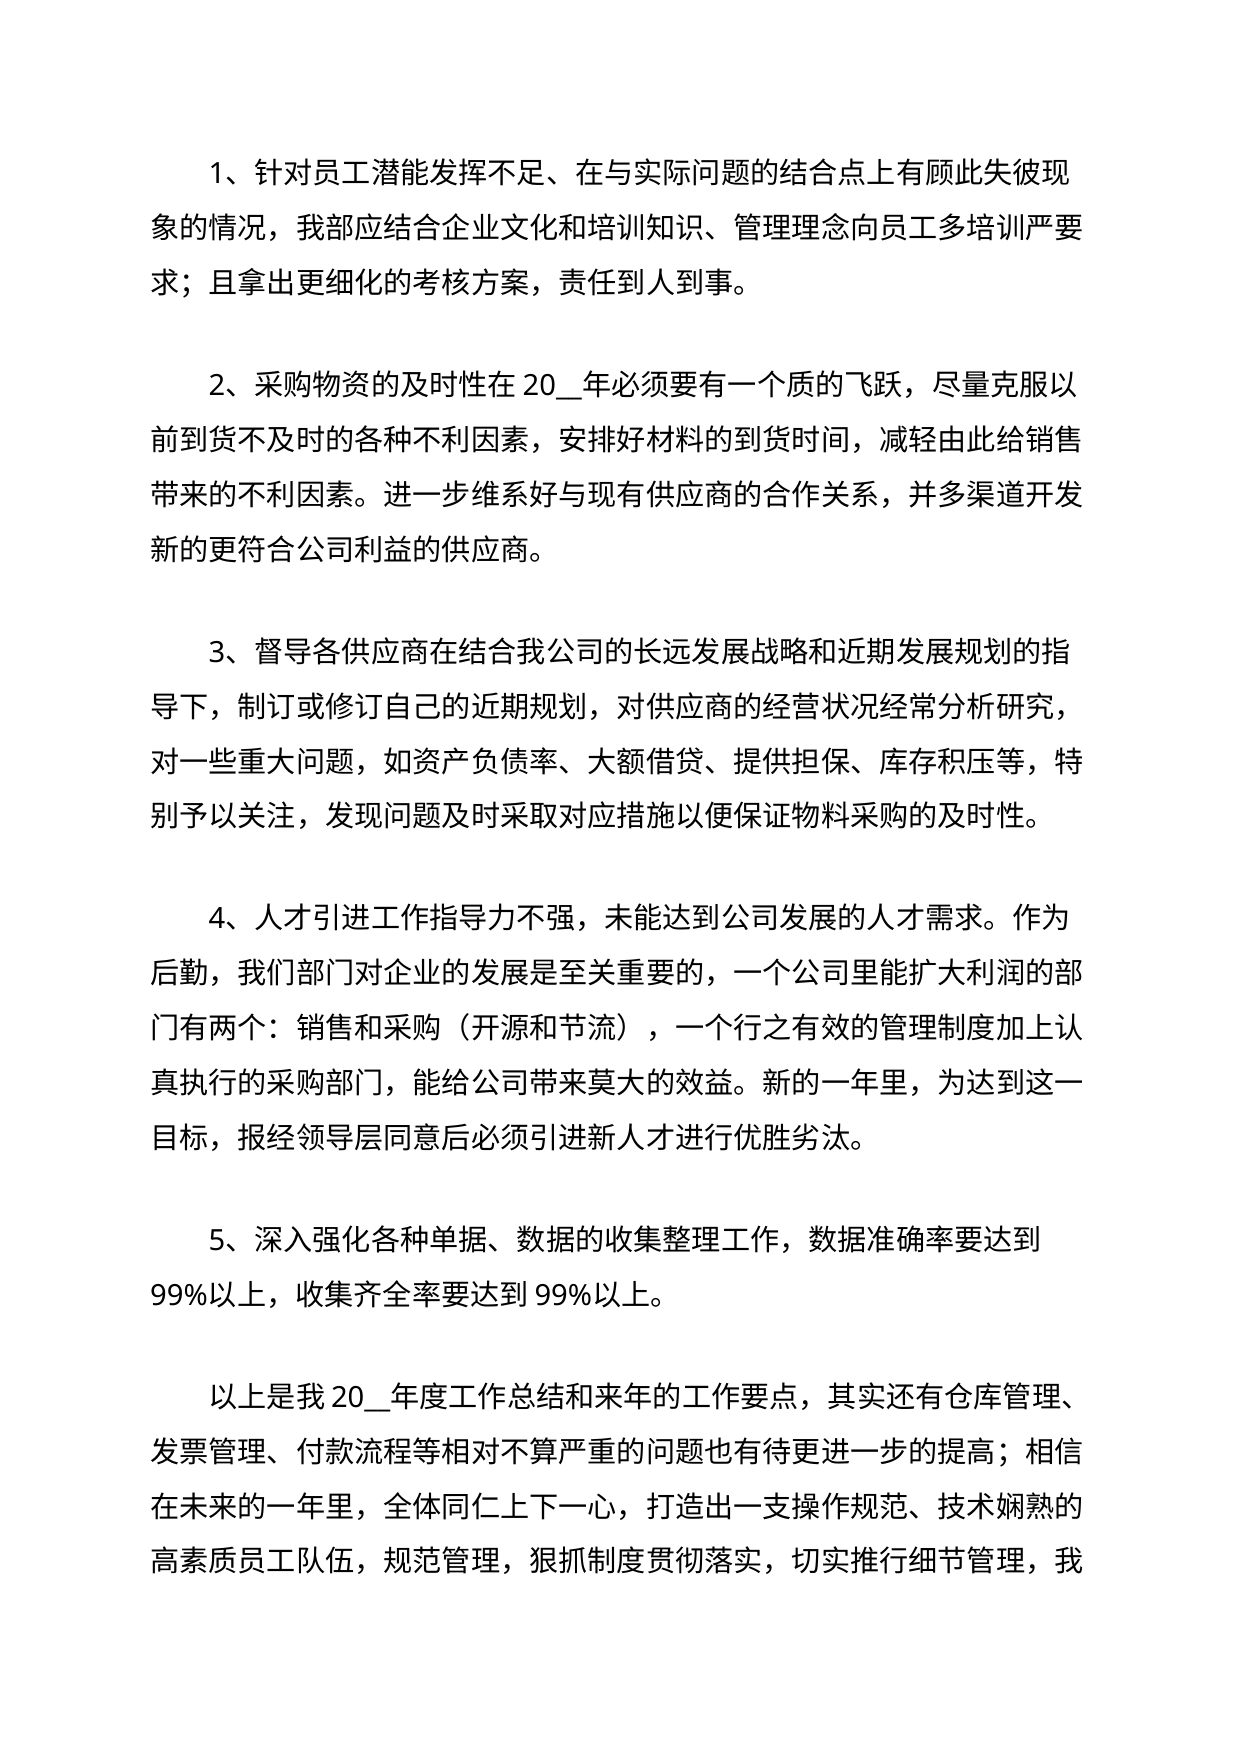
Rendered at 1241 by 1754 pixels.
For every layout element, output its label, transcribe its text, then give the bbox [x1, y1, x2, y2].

text 5、深入强化各种单据、数据的收集整理工作，数据准确率要达到99%以上，收集齐全率要达到99%以上。 [150, 1216, 1090, 1314]
text 3、督导各供应商在结合我公司的长远发展战略和近期发展规划的指导下，制订或修订自己的近期规划，对供应商的经营状况经常分析研究，对一些重大问题，如资产负债率、大额借贷、提供担保、库存积压等，特别予以关注，发现问题及时采取对应措施以便保证物料采购的及时性。 [150, 628, 1090, 835]
text 4、人才引进工作指导力不强，未能达到公司发展的人才需求。作为后勤，我们部门对企业的发展是至关重要的，一个公司里能扩大利润的部门有两个：销售和采购（开源和节流），一个行之有效的管理制度加上认真执行的采购部门，能给公司带来莫大的效益。新的一年里，为达到这一目标，报经领导层同意后必须引进新人才进行优胜劣汰。 [150, 895, 1090, 1157]
text 1、针对员工潜能发挥不足、在与实际问题的结合点上有顾此失彼现象的情况，我部应结合企业文化和培训知识、管理理念向员工多培训严要求；且拿出更细化的考核方案，责任到人到事。 [150, 150, 1090, 302]
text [150, 1373, 1090, 1580]
text 2、采购物资的及时性在20__年必须要有一个质的飞跃，尽量克服以前到货不及时的各种不利因素，安排好材料的到货时间，减轻由此给销售带来的不利因素。进一步维系好与现有供应商的合作关系，并多渠道开发新的更符合公司利益的供应商。 [150, 362, 1090, 569]
